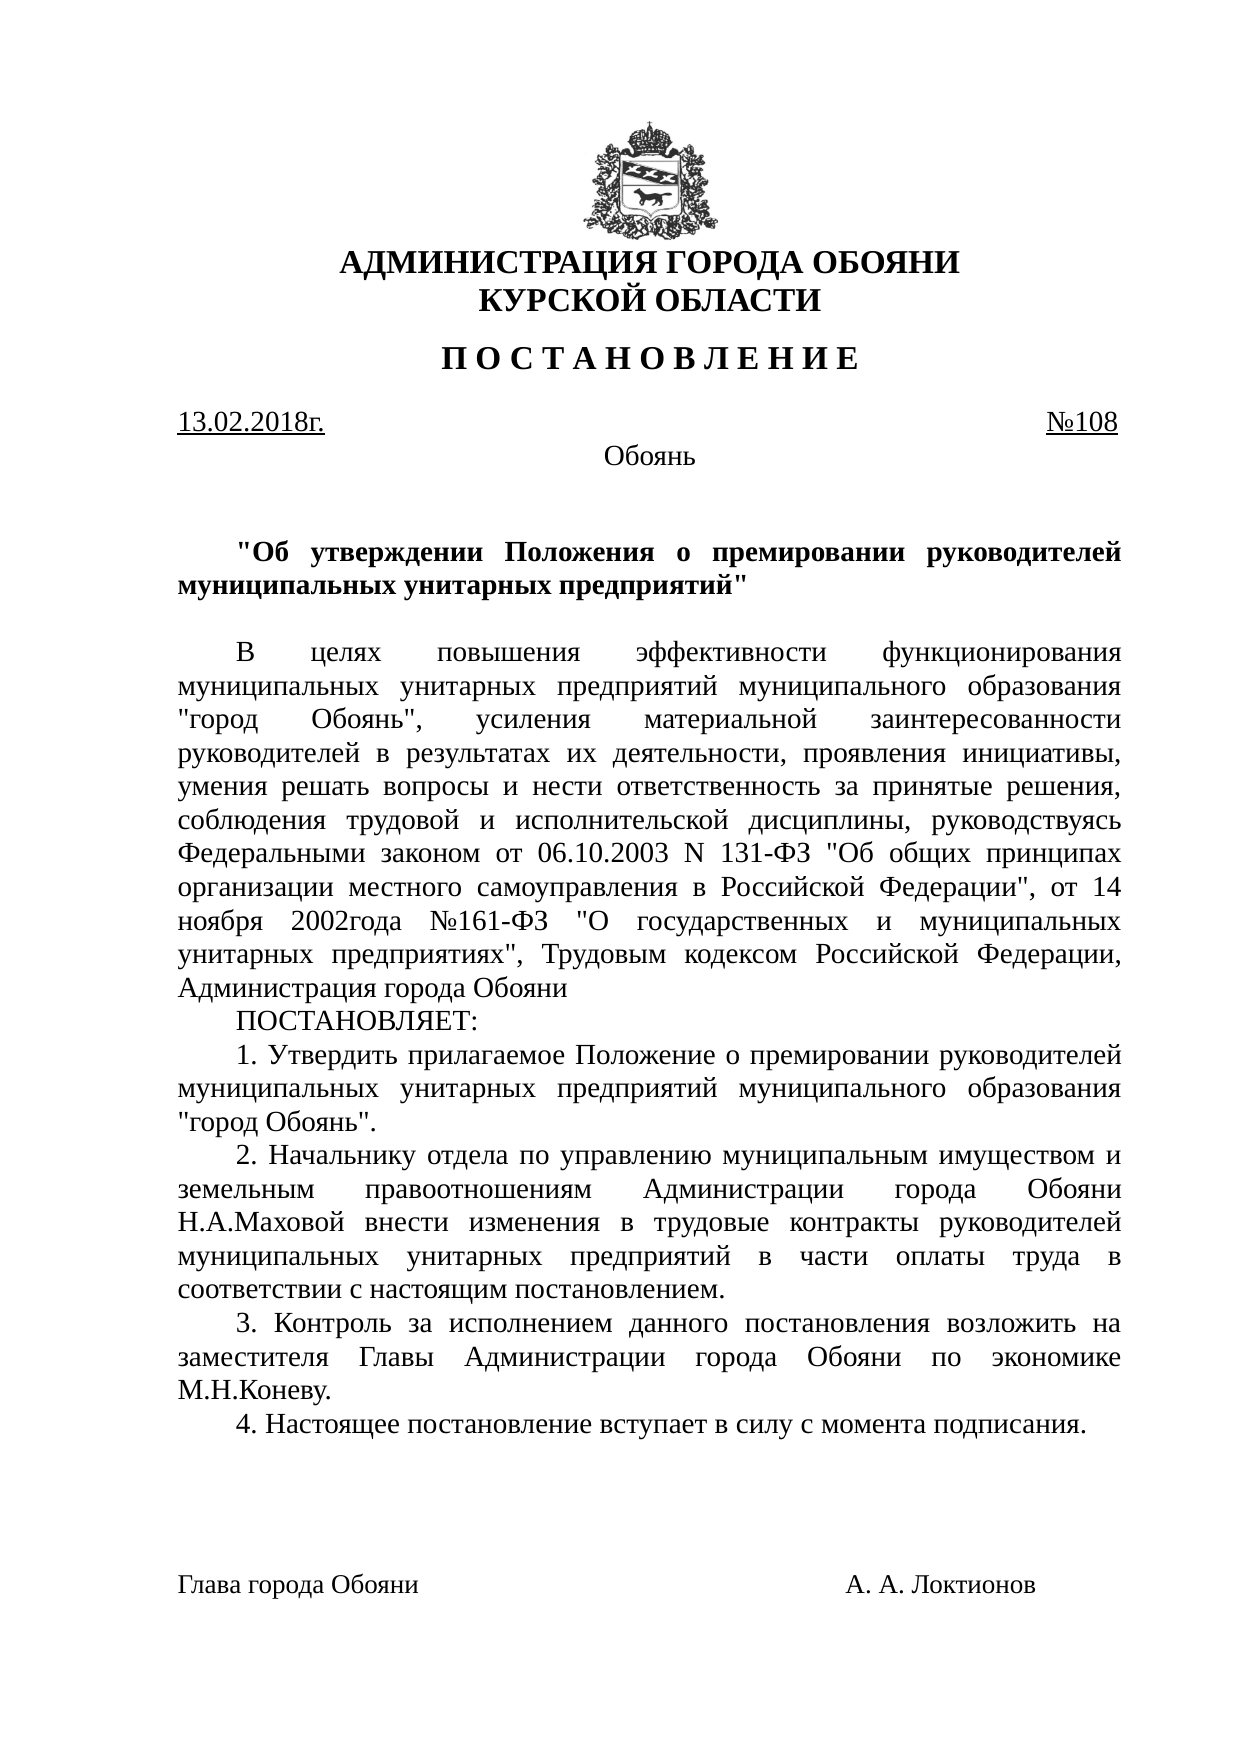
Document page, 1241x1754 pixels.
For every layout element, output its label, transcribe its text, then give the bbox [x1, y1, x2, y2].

text "Об утверждении Положения о премировании руководителей муниципальных унитарных предприятий" [177, 534, 1122, 601]
text ПОСТАНОВЛЯЕТ: [177, 1003, 1122, 1037]
text 4. Настоящее постановление вступает в силу с момента подписания. [177, 1406, 1122, 1439]
text Глава города Обояни А. А. Локтионов [177, 1569, 1122, 1600]
text 2. Начальнику отдела по управлению муниципальным имуществом и земельным правоотношениям Администрации города Обояни Н.А.Маховой внести изменения в трудовые контракты руководителей муниципальных унитарных предприятий в части оплаты труда в соответствии с настоящим постановлением. [177, 1137, 1122, 1305]
text КУРСКОЙ ОБЛАСТИ [177, 280, 1122, 319]
picture [581, 118, 719, 242]
text Обоянь [177, 438, 1122, 471]
text 3. Контроль за исполнением данного постановления возложить на заместителя Главы Администрации города Обояни по экономике М.Н.Коневу. [177, 1305, 1122, 1406]
text В целях повышения эффективности функционирования муниципальных унитарных предприятий муниципального образования "город Обоянь", усиления материальной заинтересованности руководителей в результатах их деятельности, проявления инициативы, умения решать вопросы и нести ответственность за принятые решения, соблюдения трудовой и исполнительской дисциплины, руководствуясь Федеральными законом от 06.10.2003 N 131-ФЗ "Об общих принципах организации местного самоуправления в Российской Федерации", от 14 ноября 2002года №161-ФЗ "О государственных и муниципальных унитарных предприятиях", Трудовым кодексом Российской Федерации, Администрация города Обояни [177, 634, 1122, 1003]
text АДМИНИСТРАЦИЯ ГОРОДА ОБОЯНИ [177, 242, 1122, 280]
text 1. Утвердить прилагаемое Положение о премировании руководителей муниципальных унитарных предприятий муниципального образования "город Обоянь". [177, 1037, 1122, 1137]
text П О С Т А Н О В Л Е Н И Е [177, 338, 1122, 376]
text 13.02.2018г. №108 [177, 404, 1122, 438]
